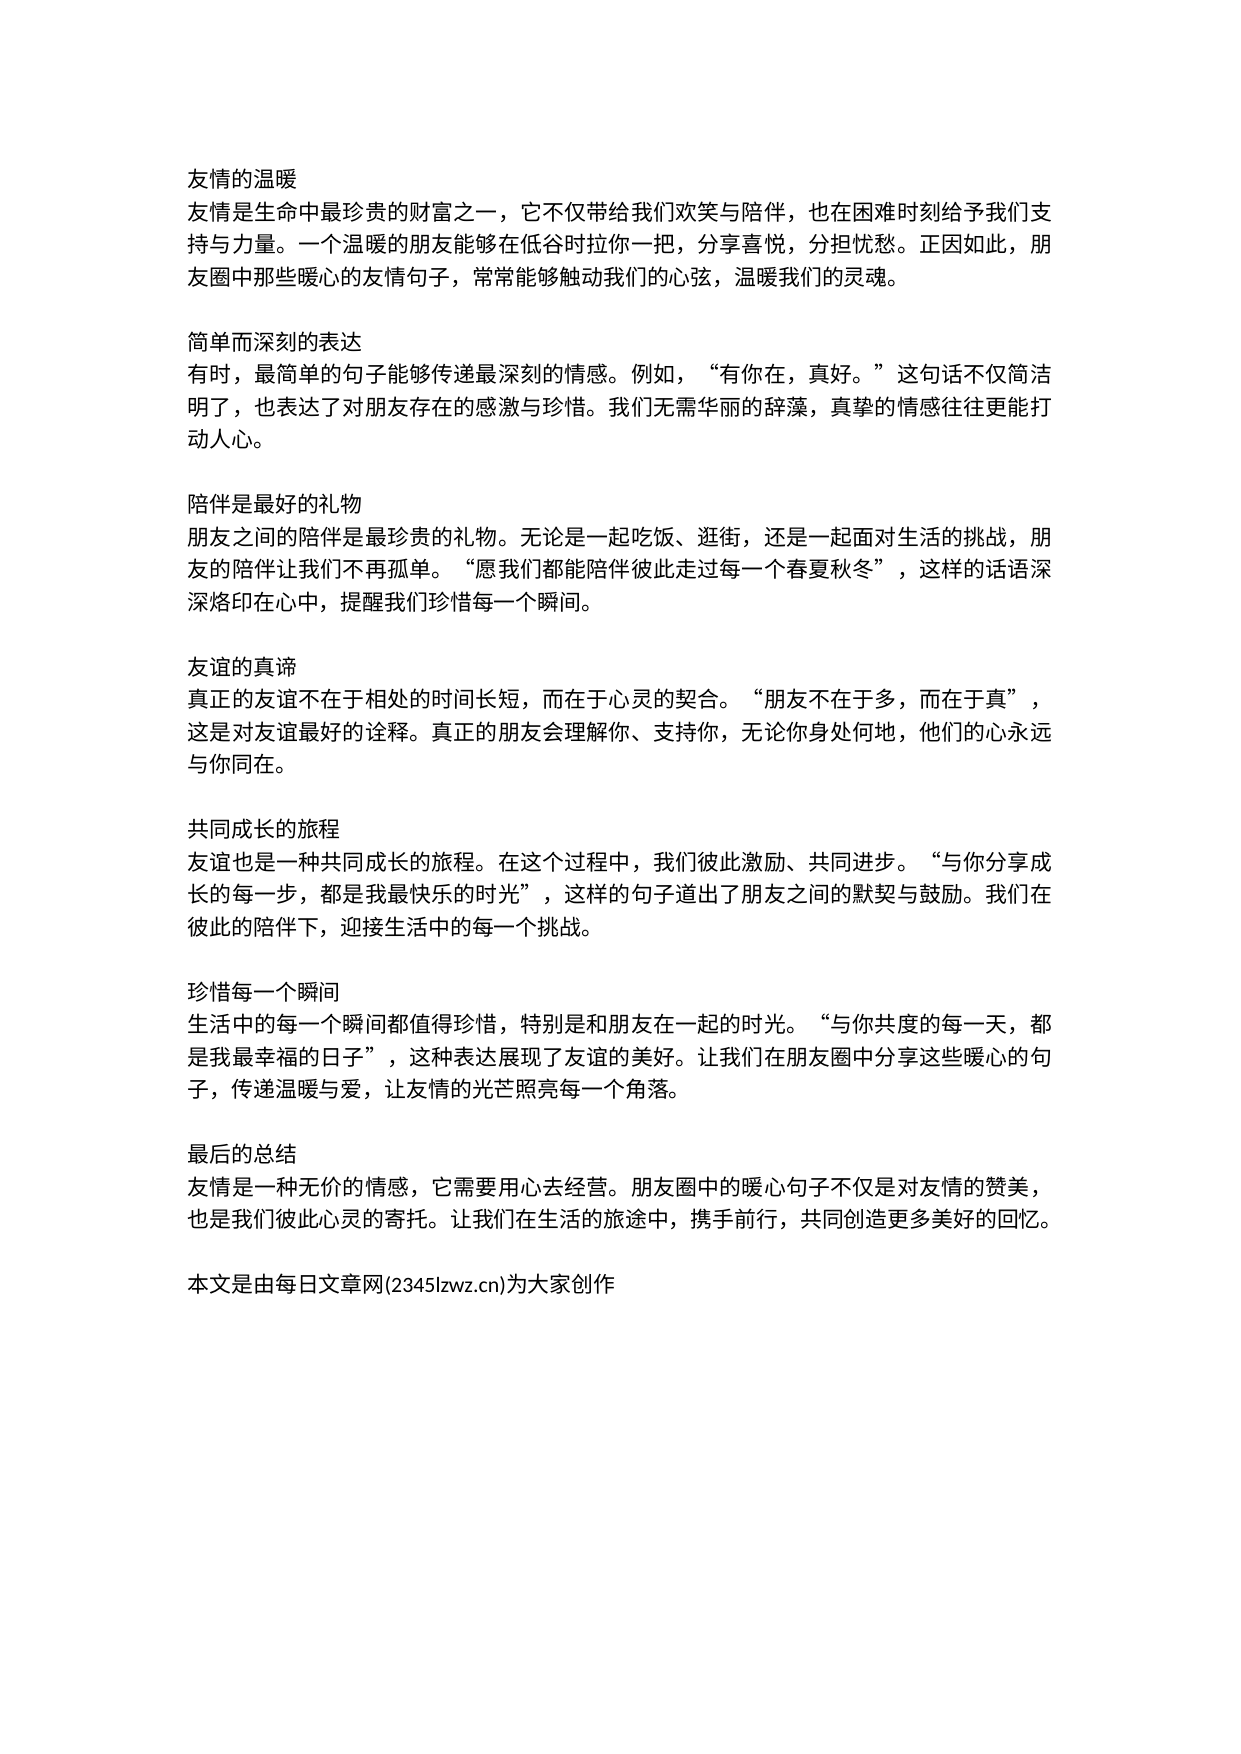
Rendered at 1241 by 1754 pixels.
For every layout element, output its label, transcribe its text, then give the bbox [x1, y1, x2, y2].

text 友谊也是一种共同成长的旅程。在这个过程中，我们彼此激励、共同进步。“与你分享成长的每一步，都是我最快乐的时光”，这样的句子道出了朋友之间的默契与鼓励。我们在彼此的陪伴下，迎接生活中的每一个挑战。 [187, 844, 1053, 942]
text 陪伴是最好的礼物 [187, 487, 1053, 519]
text 共同成长的旅程 [187, 812, 1053, 844]
text 简单而深刻的表达 [187, 324, 1053, 357]
text 朋友之间的陪伴是最珍贵的礼物。无论是一起吃饭、逛街，还是一起面对生活的挑战，朋友的陪伴让我们不再孤单。“愿我们都能陪伴彼此走过每一个春夏秋冬”，这样的话语深深烙印在心中，提醒我们珍惜每一个瞬间。 [187, 519, 1053, 617]
text 最后的总结 [187, 1137, 1053, 1169]
text 本文是由每日文章网(2345lzwz.cn)为大家创作 [187, 1267, 1053, 1299]
text 友情的温暖 [187, 162, 1053, 194]
text 生活中的每一个瞬间都值得珍惜，特别是和朋友在一起的时光。“与你共度的每一天，都是我最幸福的日子”，这种表达展现了友谊的美好。让我们在朋友圈中分享这些暖心的句子，传递温暖与爱，让友情的光芒照亮每一个角落。 [187, 1007, 1053, 1104]
text 友情是生命中最珍贵的财富之一，它不仅带给我们欢笑与陪伴，也在困难时刻给予我们支持与力量。一个温暖的朋友能够在低谷时拉你一把，分享喜悦，分担忧愁。正因如此，朋友圈中那些暖心的友情句子，常常能够触动我们的心弦，温暖我们的灵魂。 [187, 194, 1053, 292]
text 珍惜每一个瞬间 [187, 974, 1053, 1007]
text 真正的友谊不在于相处的时间长短，而在于心灵的契合。“朋友不在于多，而在于真”，这是对友谊最好的诠释。真正的朋友会理解你、支持你，无论你身处何地，他们的心永远与你同在。 [187, 682, 1053, 779]
text 友谊的真谛 [187, 649, 1053, 682]
text 友情是一种无价的情感，它需要用心去经营。朋友圈中的暖心句子不仅是对友情的赞美，也是我们彼此心灵的寄托。让我们在生活的旅途中，携手前行，共同创造更多美好的回忆。 [187, 1169, 1053, 1234]
text 有时，最简单的句子能够传递最深刻的情感。例如，“有你在，真好。”这句话不仅简洁明了，也表达了对朋友存在的感激与珍惜。我们无需华丽的辞藻，真挚的情感往往更能打动人心。 [187, 357, 1053, 454]
